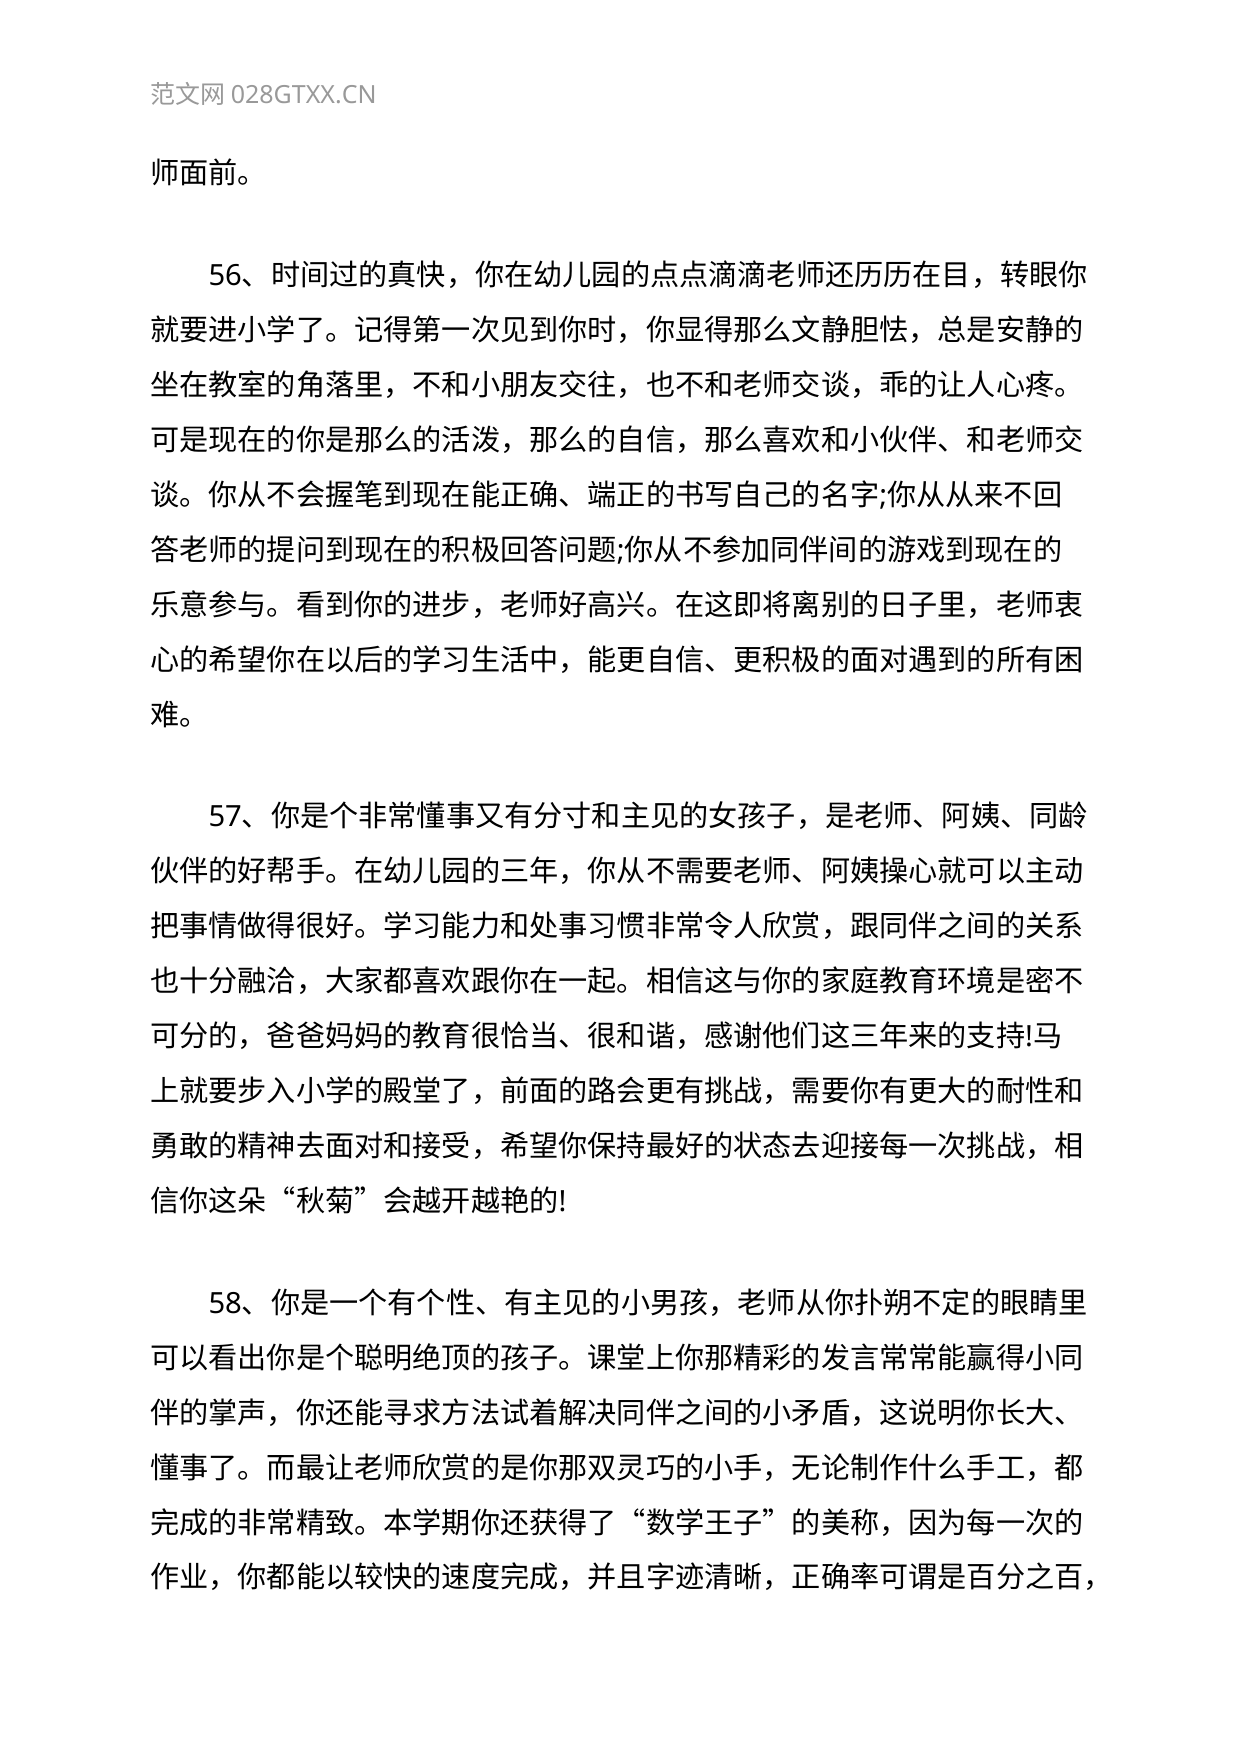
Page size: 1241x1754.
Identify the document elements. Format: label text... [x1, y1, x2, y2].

text 56、时间过的真快，你在幼儿园的点点滴滴老师还历历在目，转眼你就要进小学了。记得第一次见到你时，你显得那么文静胆怯，总是安静的坐在教室的角落里，不和小朋友交往，也不和老师交谈，乖的让人心疼。可是现在的你是那么的活泼，那么的自信，那么喜欢和小伙伴、和老师交谈。你从不会握笔到现在能正确、端正的书写自己的名字;你从从来不回答老师的提问到现在的积极回答问题;你从不参加同伴间的游戏到现在的乐意参与。看到你的进步，老师好高兴。在这即将离别的日子里，老师衷心的希望你在以后的学习生活中，能更自信、更积极的面对遇到的所有困难。 [150, 252, 1090, 733]
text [150, 150, 1090, 192]
text 57、你是个非常懂事又有分寸和主见的女孩子，是老师、阿姨、同龄伙伴的好帮手。在幼儿园的三年，你从不需要老师、阿姨操心就可以主动把事情做得很好。学习能力和处事习惯非常令人欣赏，跟同伴之间的关系也十分融洽，大家都喜欢跟你在一起。相信这与你的家庭教育环境是密不可分的，爸爸妈妈的教育很恰当、很和谐，感谢他们这三年来的支持!马上就要步入小学的殿堂了，前面的路会更有挑战，需要你有更大的耐性和勇敢的精神去面对和接受，希望你保持最好的状态去迎接每一次挑战，相信你这朵“秋菊”会越开越艳的! [150, 793, 1090, 1220]
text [150, 1279, 1090, 1596]
